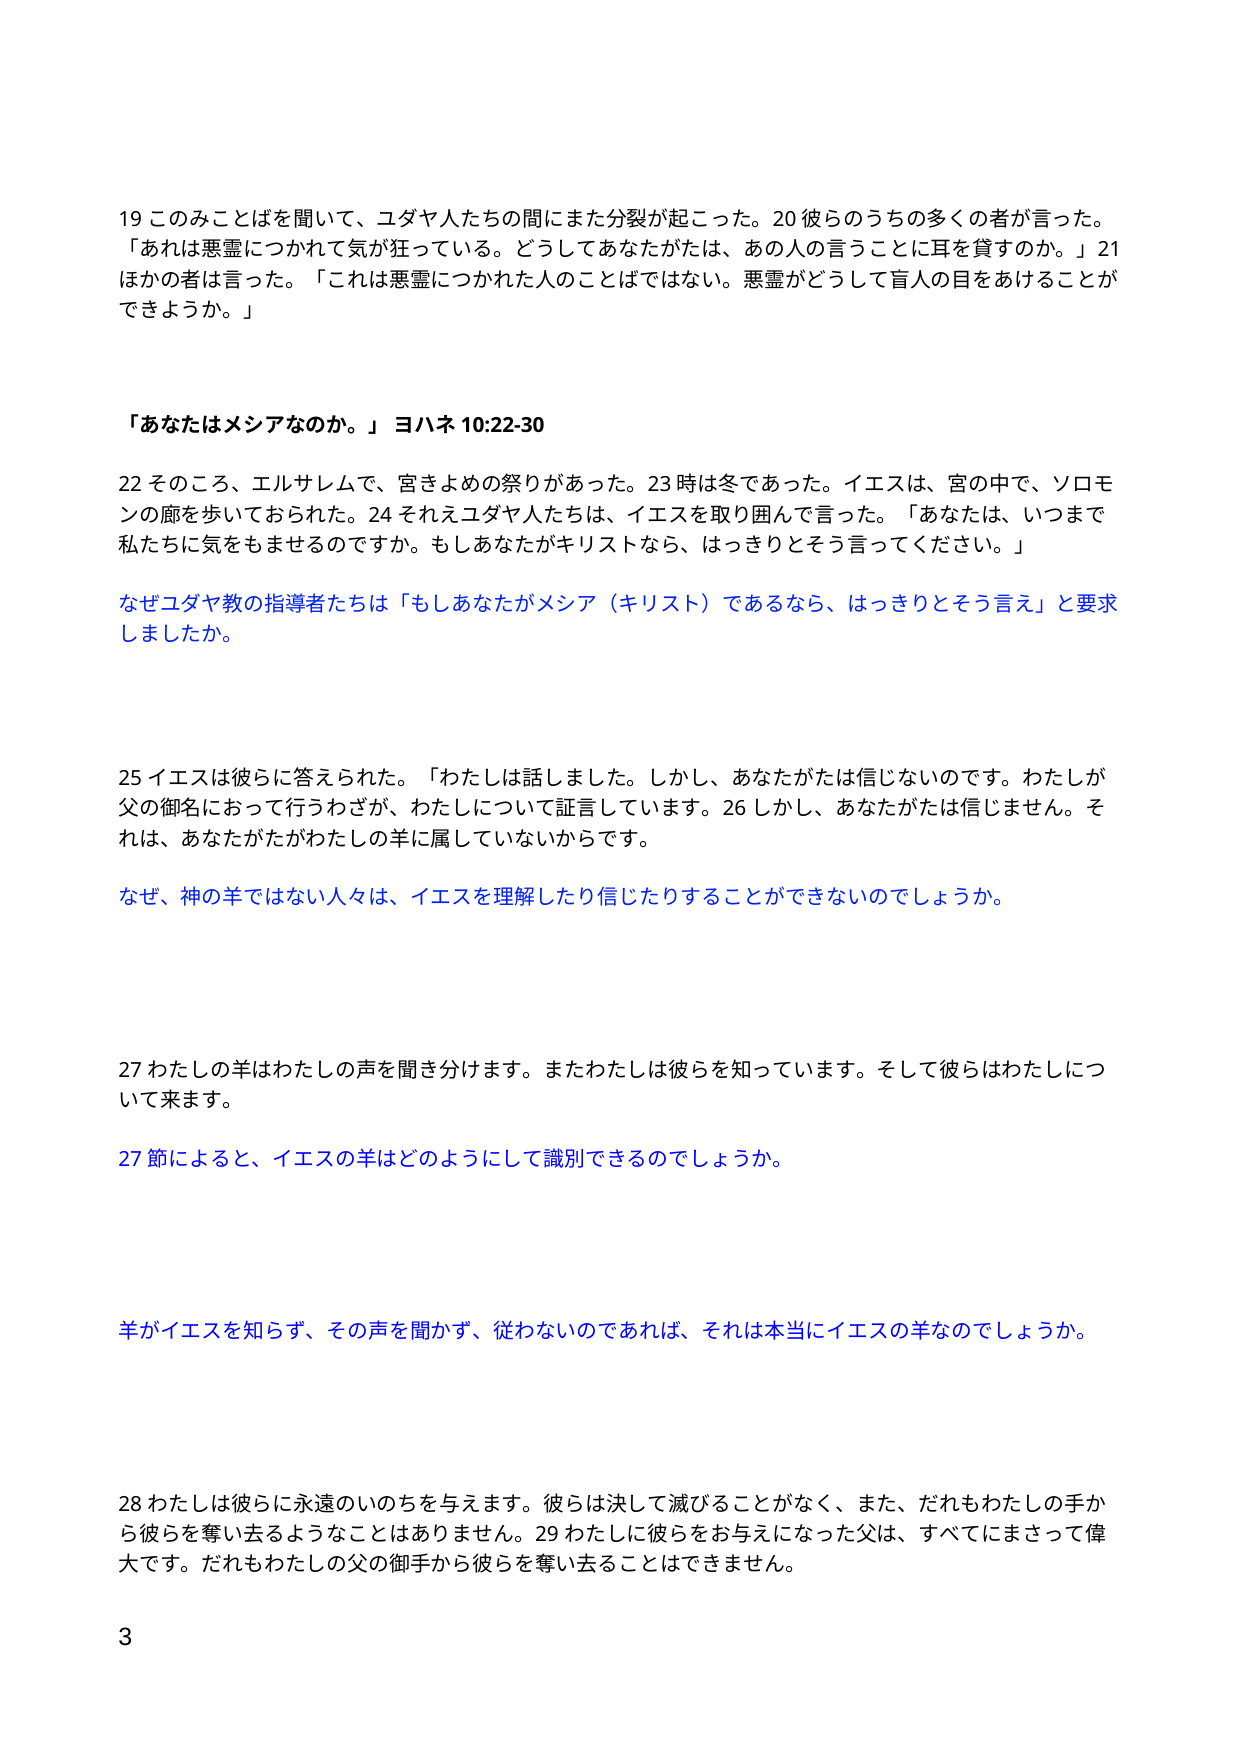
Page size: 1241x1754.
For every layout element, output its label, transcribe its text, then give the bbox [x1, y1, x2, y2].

text なぜユダヤ教の指導者たちは「もしあなたがメシア（キリスト）であるなら、はっきりとそう言え」と要求しましたか。 [118, 587, 1122, 647]
text 22 そのころ、エルサレムで、宮きよめの祭りがあった。23 時は冬であった。イエスは、宮の中で、ソロモンの廊を歩いておられた。24 それえユダヤ人たちは、イエスを取り囲んで言った。「あなたは、いつまで私たちに気をもませるのですか。もしあなたがキリストなら、はっきりとそう言ってください。」 [118, 467, 1122, 587]
text なぜ、神の羊ではない人々は、イエスを理解したり信じたりすることができないのでしょうか。 [118, 881, 1122, 911]
text 28 わたしは彼らに永遠のいのちを与えます。彼らは決して滅びることがなく、また、だれもわたしの手から彼らを奪い去るようなことはありません。29 わたしに彼らをお与えになった父は、すべてにまさって偉大です。だれもわたしの父の御手から彼らを奪い去ることはできません。 [118, 1487, 1122, 1578]
text 27 節によると、イエスの羊はどのようにして識別できるのでしょうか。 [118, 1142, 1122, 1172]
text 27 わたしの羊はわたしの声を聞き分けます。またわたしは彼らを知っています。そして彼らはわたしについて来ます。 [118, 1053, 1122, 1142]
text 羊がイエスを知らず、その声を聞かず、従わないのであれば、それは本当にイエスの羊なのでしょうか。 [118, 1315, 1122, 1345]
text 19 このみことばを聞いて、ユダヤ人たちの間にまた分裂が起こった。20 彼らのうちの多くの者が言った。「あれは悪霊につかれて気が狂っている。どうしてあなたがたは、あの人の言うことに耳を貸すのか。」21 ほかの者は言った。「これは悪霊につかれた人のことばではない。悪霊がどうして盲人の目をあけることができようか。」 [118, 202, 1122, 323]
text 「あなたはメシアなのか。」 ヨハネ10:22-30 [118, 409, 1122, 439]
text 25 イエスは彼らに答えられた。「わたしは話しました。しかし、あなたがたは信じないのです。わたしが父の御名におって行うわざが、わたしについて証言しています。26 しかし、あなたがたは信じません。それは、あなたがたがわたしの羊に属していないからです。 [118, 761, 1122, 852]
